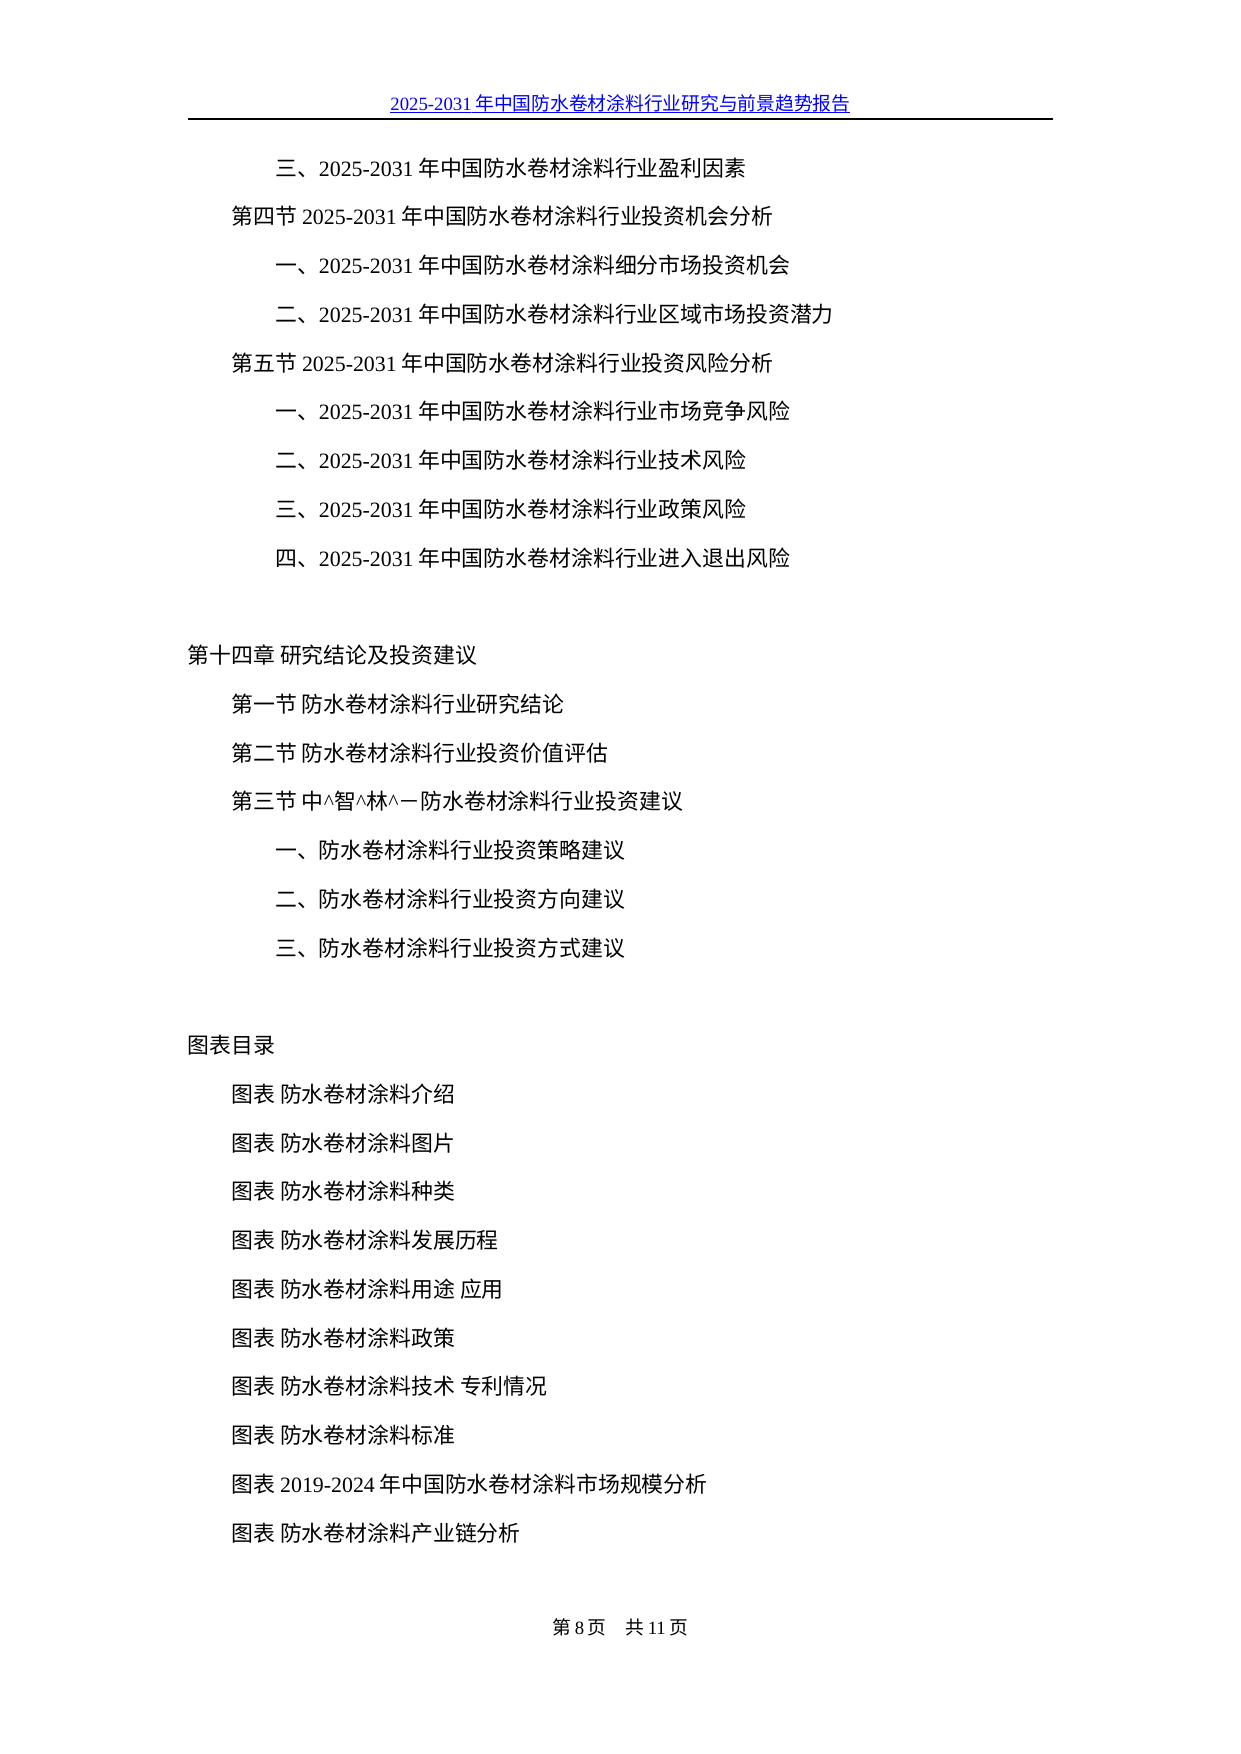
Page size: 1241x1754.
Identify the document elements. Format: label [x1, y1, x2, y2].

text [187, 150, 1053, 1548]
